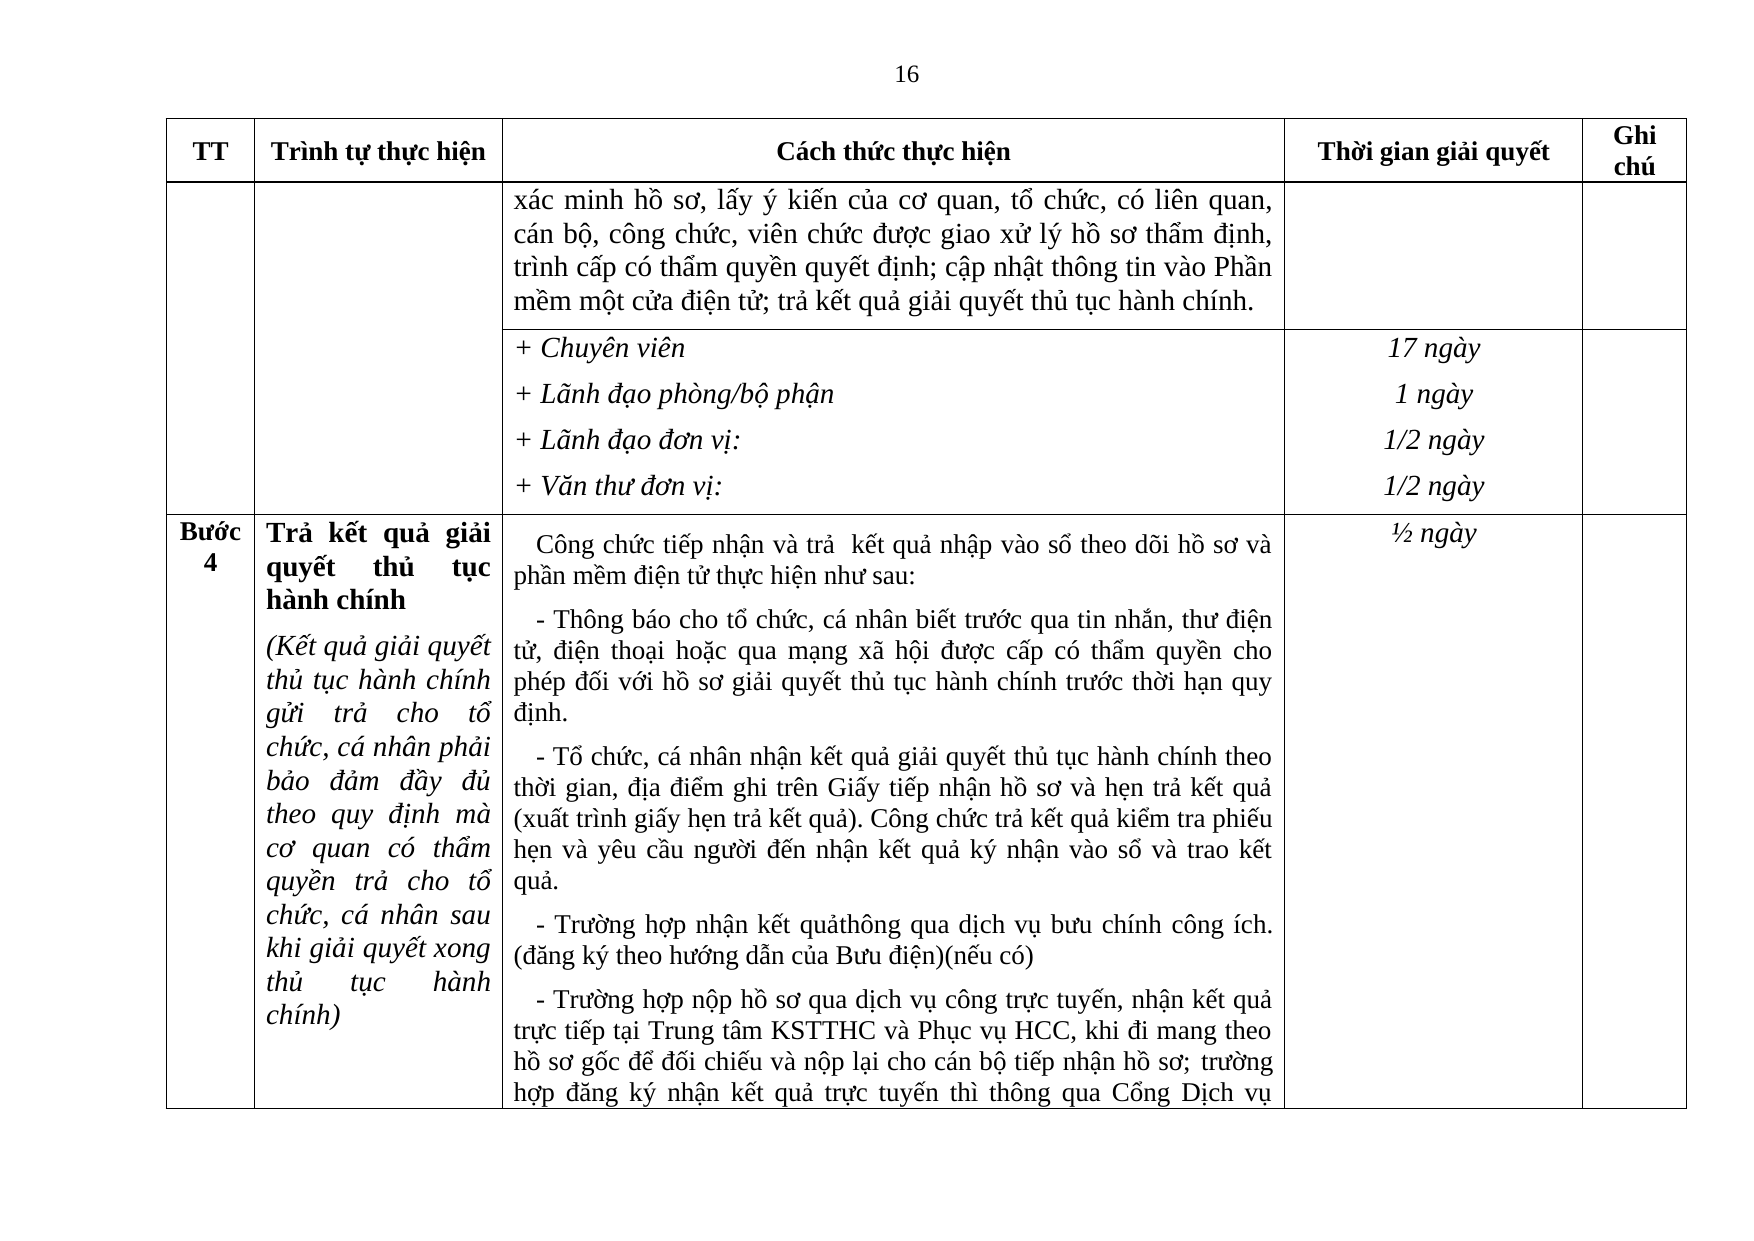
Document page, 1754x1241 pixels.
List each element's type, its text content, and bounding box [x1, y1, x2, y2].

table_cell Bước 4 [167, 515, 254, 1107]
table_cell [1583, 330, 1686, 514]
table_cell [1285, 183, 1582, 329]
table_header Ghi chú [1583, 119, 1686, 181]
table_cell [503, 183, 1284, 329]
table_cell [1583, 515, 1686, 1107]
table_cell [1583, 183, 1686, 329]
table_header Cách thức thực hiện [503, 119, 1284, 181]
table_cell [503, 515, 1284, 1107]
table_header Trình tự thực hiện [255, 119, 502, 181]
table_header TT [167, 119, 254, 181]
table_header Thời gian giải quyết [1285, 119, 1582, 181]
table_cell ½ ngày [1285, 515, 1582, 1107]
table_cell 17 ngày 1 ngày 1/2 ngày 1/2 ngày [1285, 330, 1582, 514]
table_cell + Chuyên viên + Lãnh đạo phòng/bộ phận + Lãnh đạo đơn vị: + Văn thư đơn vị: [503, 330, 1284, 514]
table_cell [255, 515, 502, 1107]
